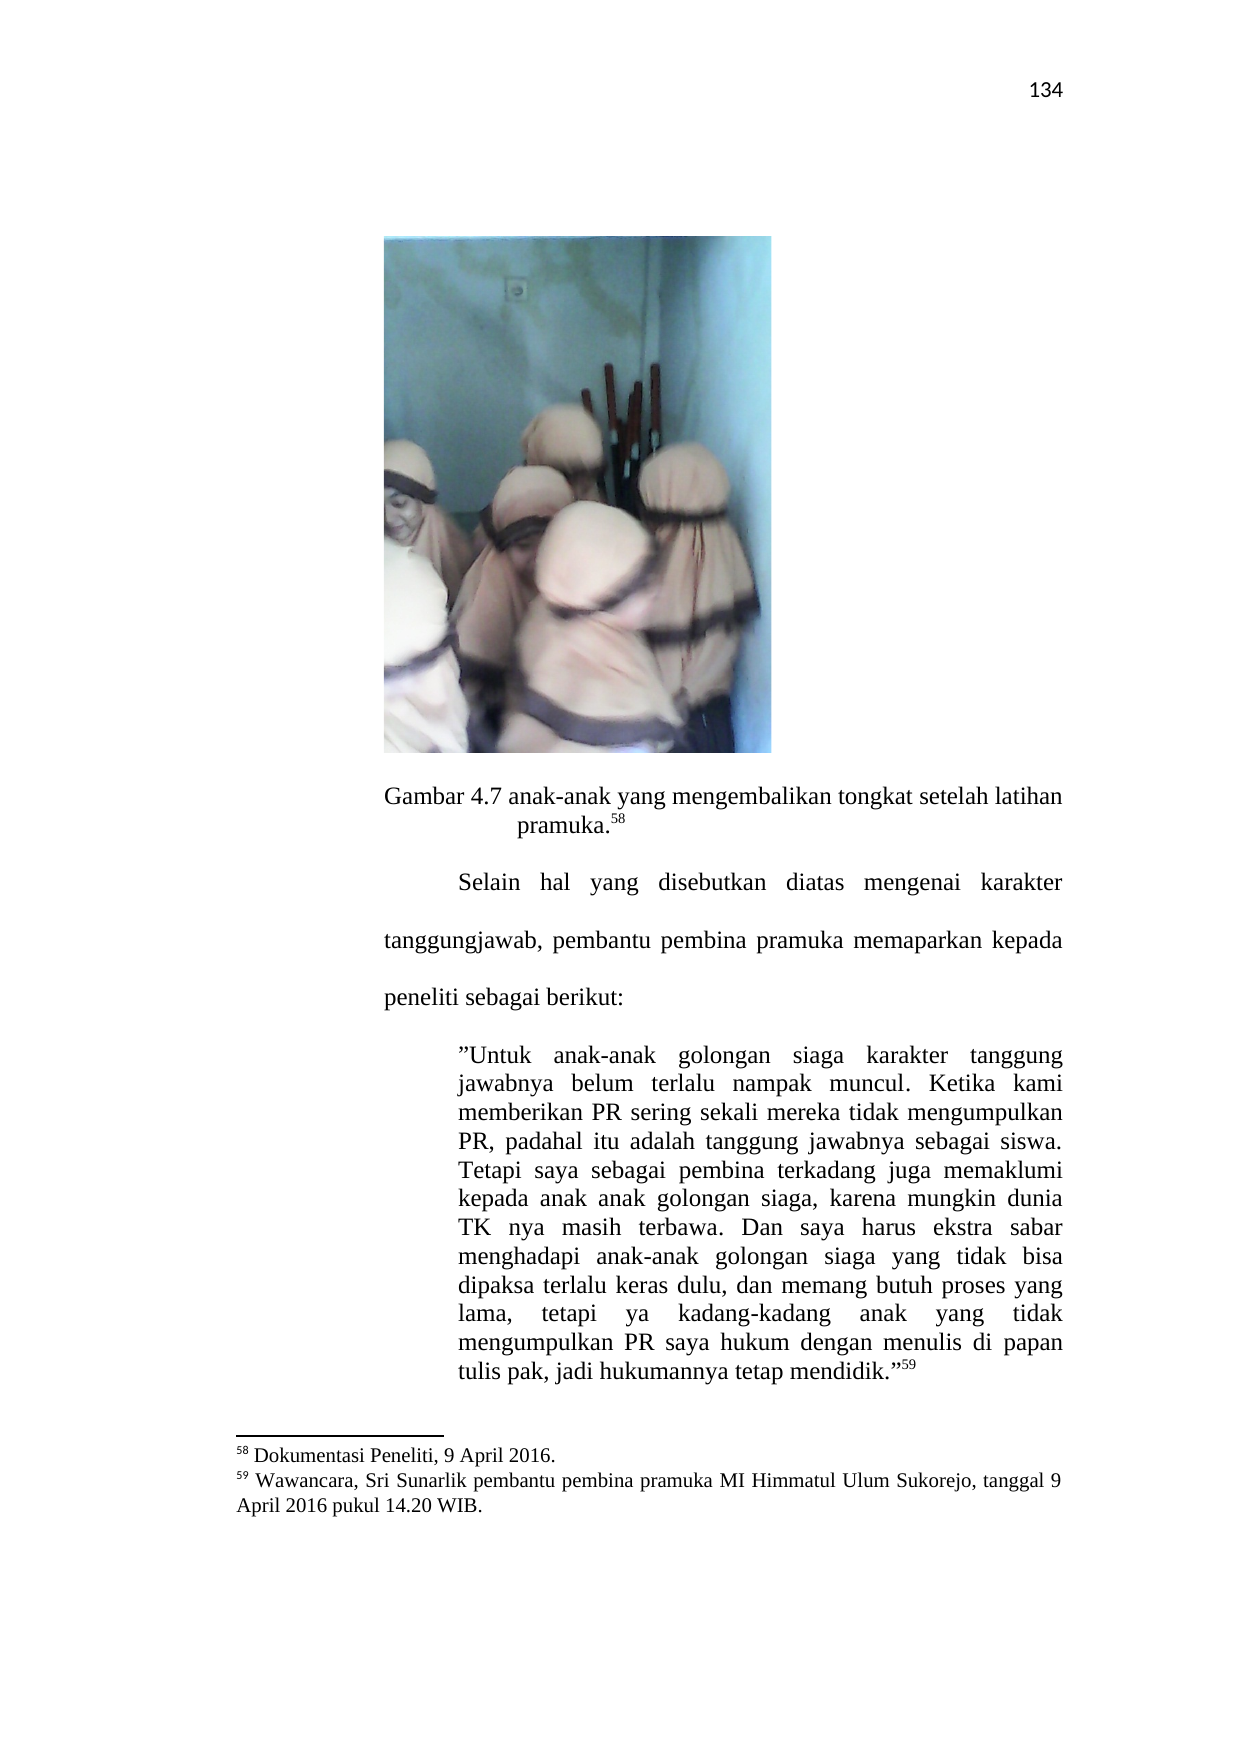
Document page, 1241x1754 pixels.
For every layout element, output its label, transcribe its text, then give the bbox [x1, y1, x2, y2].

picture [383, 236, 772, 753]
list ”Untuk anak-anak golongan siaga karakter tanggung jawabnya belum terlalu nampak muncul. Ketika kami memberikan PR sering sekali mereka tidak mengumpulkan PR, padahal itu adalah tanggung jawabnya sebagai siswa. Tetapi saya sebagai pembina terkadang juga memaklumi kepada anak anak golongan siaga, karena mungkin dunia TK nya masih terbawa. Dan saya harus ekstra sabar menghadapi anak-anak golongan siaga yang tidak bisa dipaksa terlalu keras dulu, dan memang butuh proses yang lama, tetapi ya kadang-kadang anak yang tidak mengumpulkan PR saya hukum dengan menulis di papan tulis pak, jadi hukumannya tetap mendidik.” [458, 1040, 1063, 1385]
list Gambar 4.7 anak-anak yang mengembalikan tongkat setelah latihan pramuka. [384, 781, 1063, 838]
list Selain hal yang disebutkan diatas mengenai karakter tanggungjawab, pembantu pembina pramuka memaparkan kepada peneliti sebagai berikut: [384, 867, 1063, 1011]
